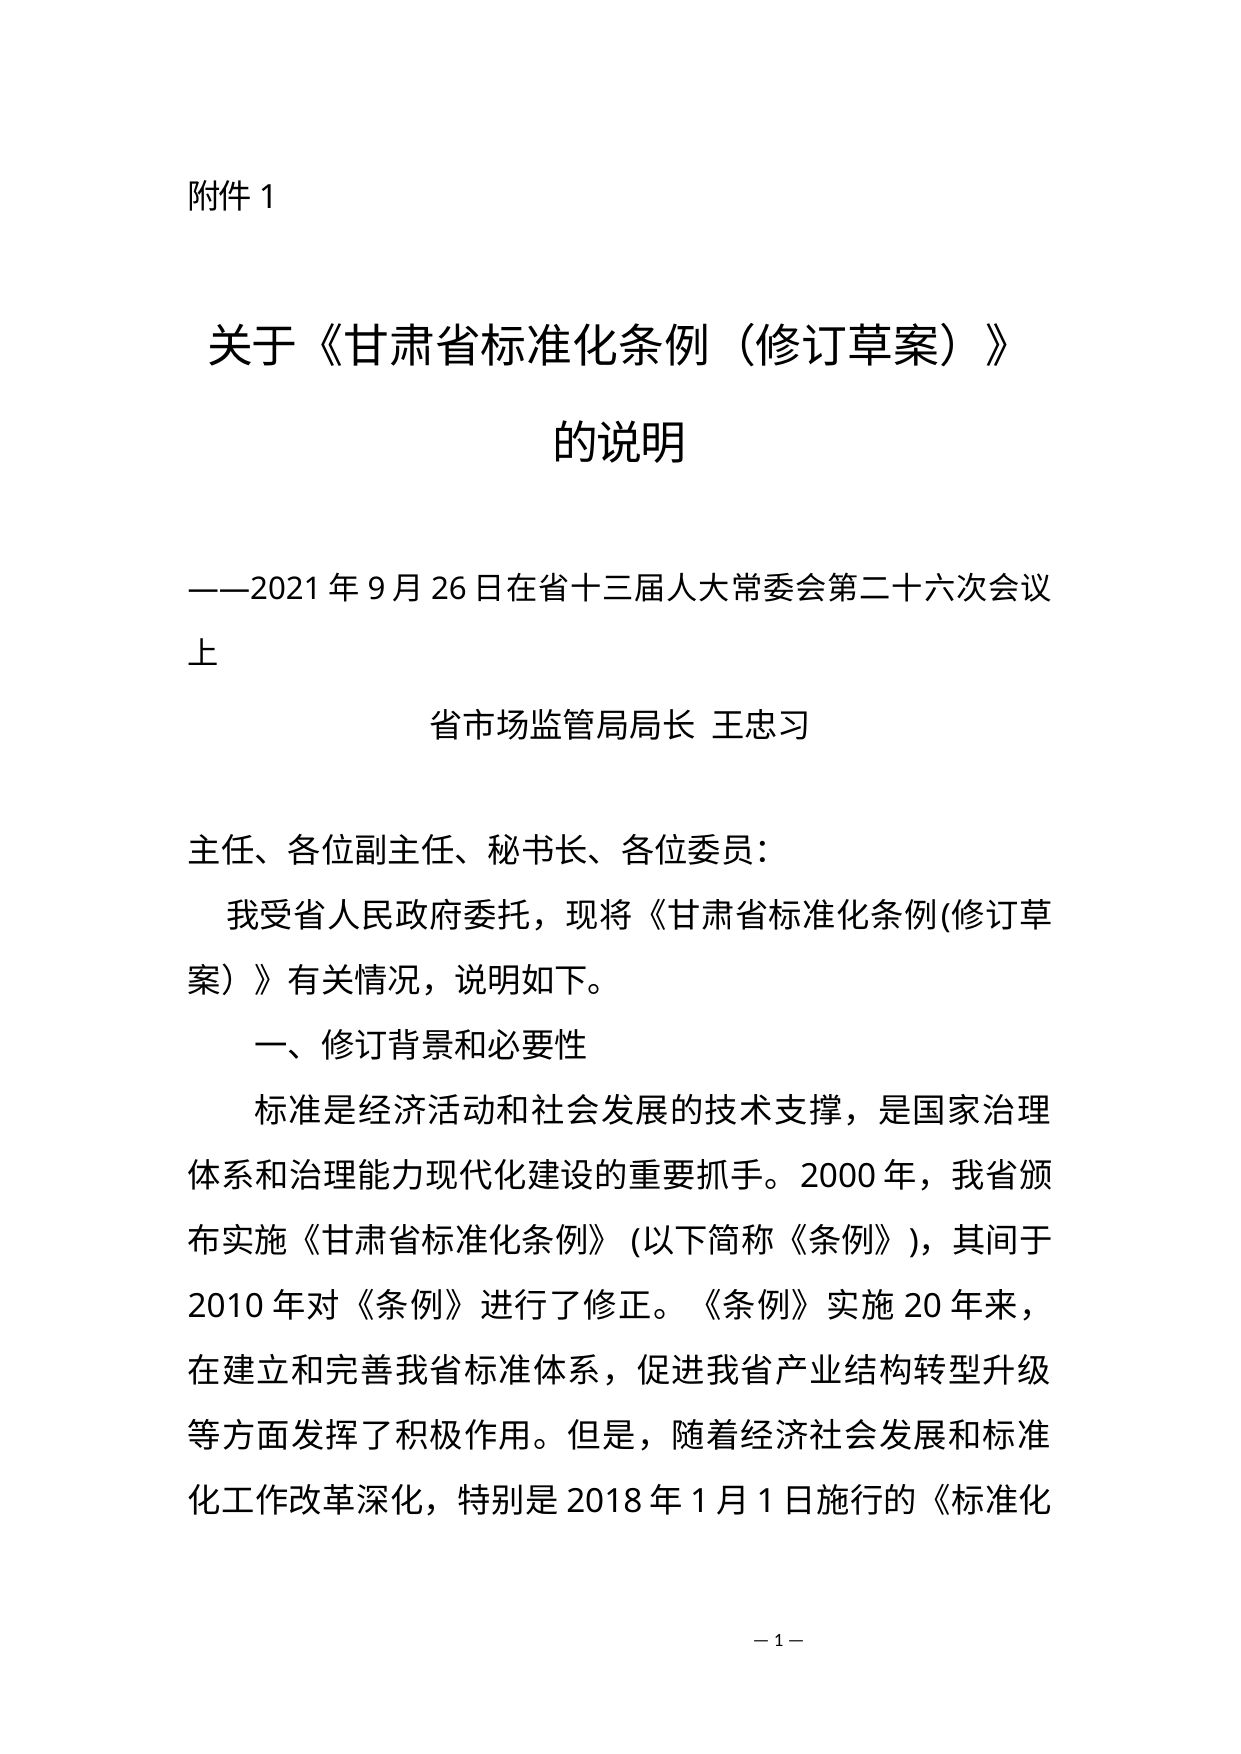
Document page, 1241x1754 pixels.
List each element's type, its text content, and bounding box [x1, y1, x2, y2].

text ——2021年9月26日在省十三届人大常委会第二十六次会议上 [187, 554, 1053, 684]
text 省市场监管局局长 王忠习 [187, 684, 1053, 750]
text 关于《甘肃省标准化条例（修订草案）》 [187, 294, 1053, 391]
text 的说明 [187, 391, 1053, 489]
text 一、修订背景和必要性 [187, 1010, 1053, 1075]
text 主任、各位副主任、秘书长、各位委员： [187, 815, 1053, 880]
text 我受省人民政府委托，现将《甘肃省标准化条例(修订草案）》有关情况，说明如下。 [187, 880, 1053, 1010]
text 附件1 [187, 162, 1053, 227]
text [187, 1075, 1053, 1530]
